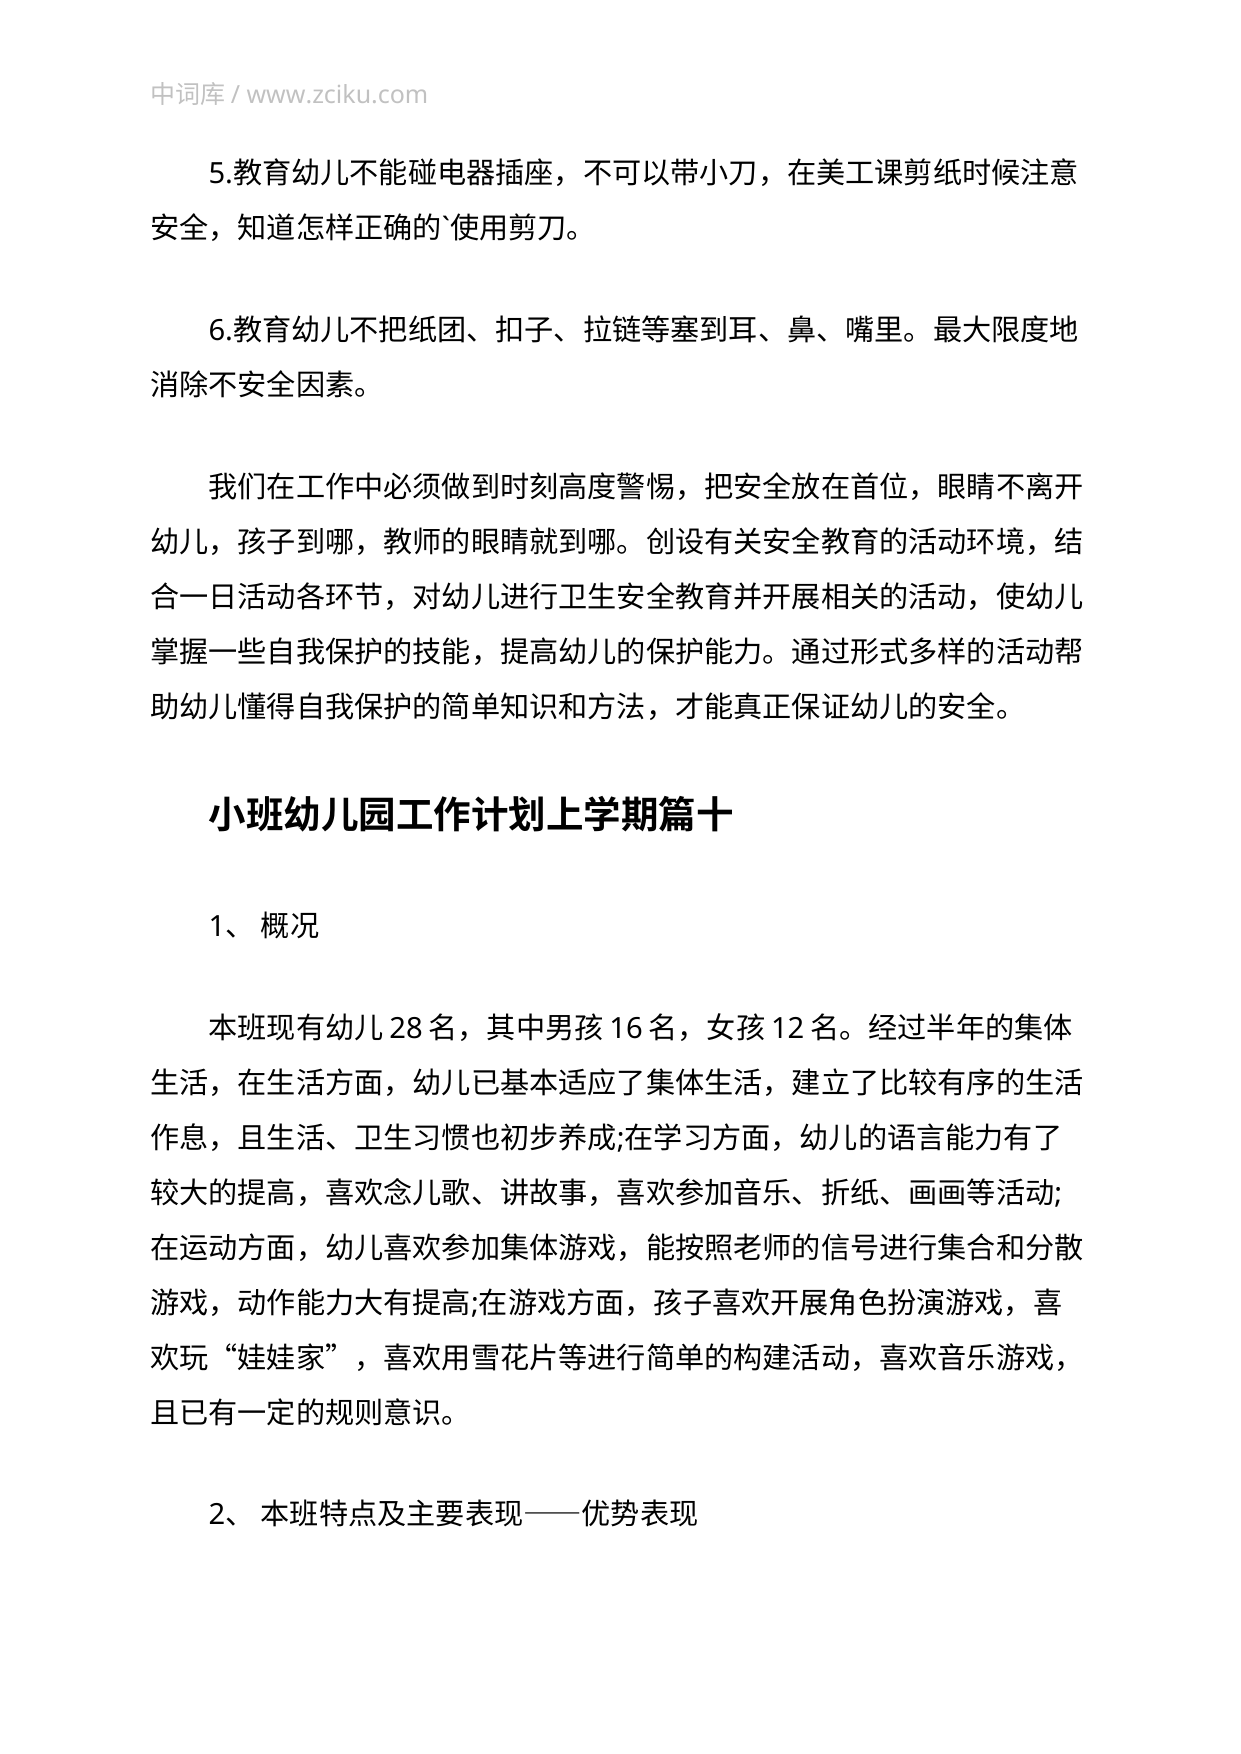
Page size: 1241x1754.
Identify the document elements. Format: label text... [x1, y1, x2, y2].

text 5.教育幼儿不能碰电器插座，不可以带小刀，在美工课剪纸时候注意安全，知道怎样正确的`使用剪刀。 [150, 150, 1090, 247]
text 6.教育幼儿不把纸团、扣子、拉链等塞到耳、鼻、嘴里。最大限度地消除不安全因素。 [150, 307, 1090, 404]
text 本班现有幼儿28名，其中男孩16名，女孩12名。经过半年的集体生活，在生活方面，幼儿已基本适应了集体生活，建立了比较有序的生活作息，且生活、卫生习惯也初步养成;在学习方面，幼儿的语言能力有了较大的提高，喜欢念儿歌、讲故事，喜欢参加音乐、折纸、画画等活动;在运动方面，幼儿喜欢参加集体游戏，能按照老师的信号进行集合和分散游戏，动作能力大有提高;在游戏方面，孩子喜欢开展角色扮演游戏，喜欢玩“娃娃家”，喜欢用雪花片等进行简单的构建活动，喜欢音乐游戏，且已有一定的规则意识。 [150, 1004, 1090, 1431]
text 2、 本班特点及主要表现——优势表现 [150, 1491, 1090, 1533]
text 小班幼儿园工作计划上学期篇十 [150, 785, 1090, 839]
text 1、 概况 [150, 902, 1090, 945]
text 我们在工作中必须做到时刻高度警惕，把安全放在首位，眼睛不离开幼儿，孩子到哪，教师的眼睛就到哪。创设有关安全教育的活动环境，结合一日活动各环节，对幼儿进行卫生安全教育并开展相关的活动，使幼儿掌握一些自我保护的技能，提高幼儿的保护能力。通过形式多样的活动帮助幼儿懂得自我保护的简单知识和方法，才能真正保证幼儿的安全。 [150, 464, 1090, 726]
